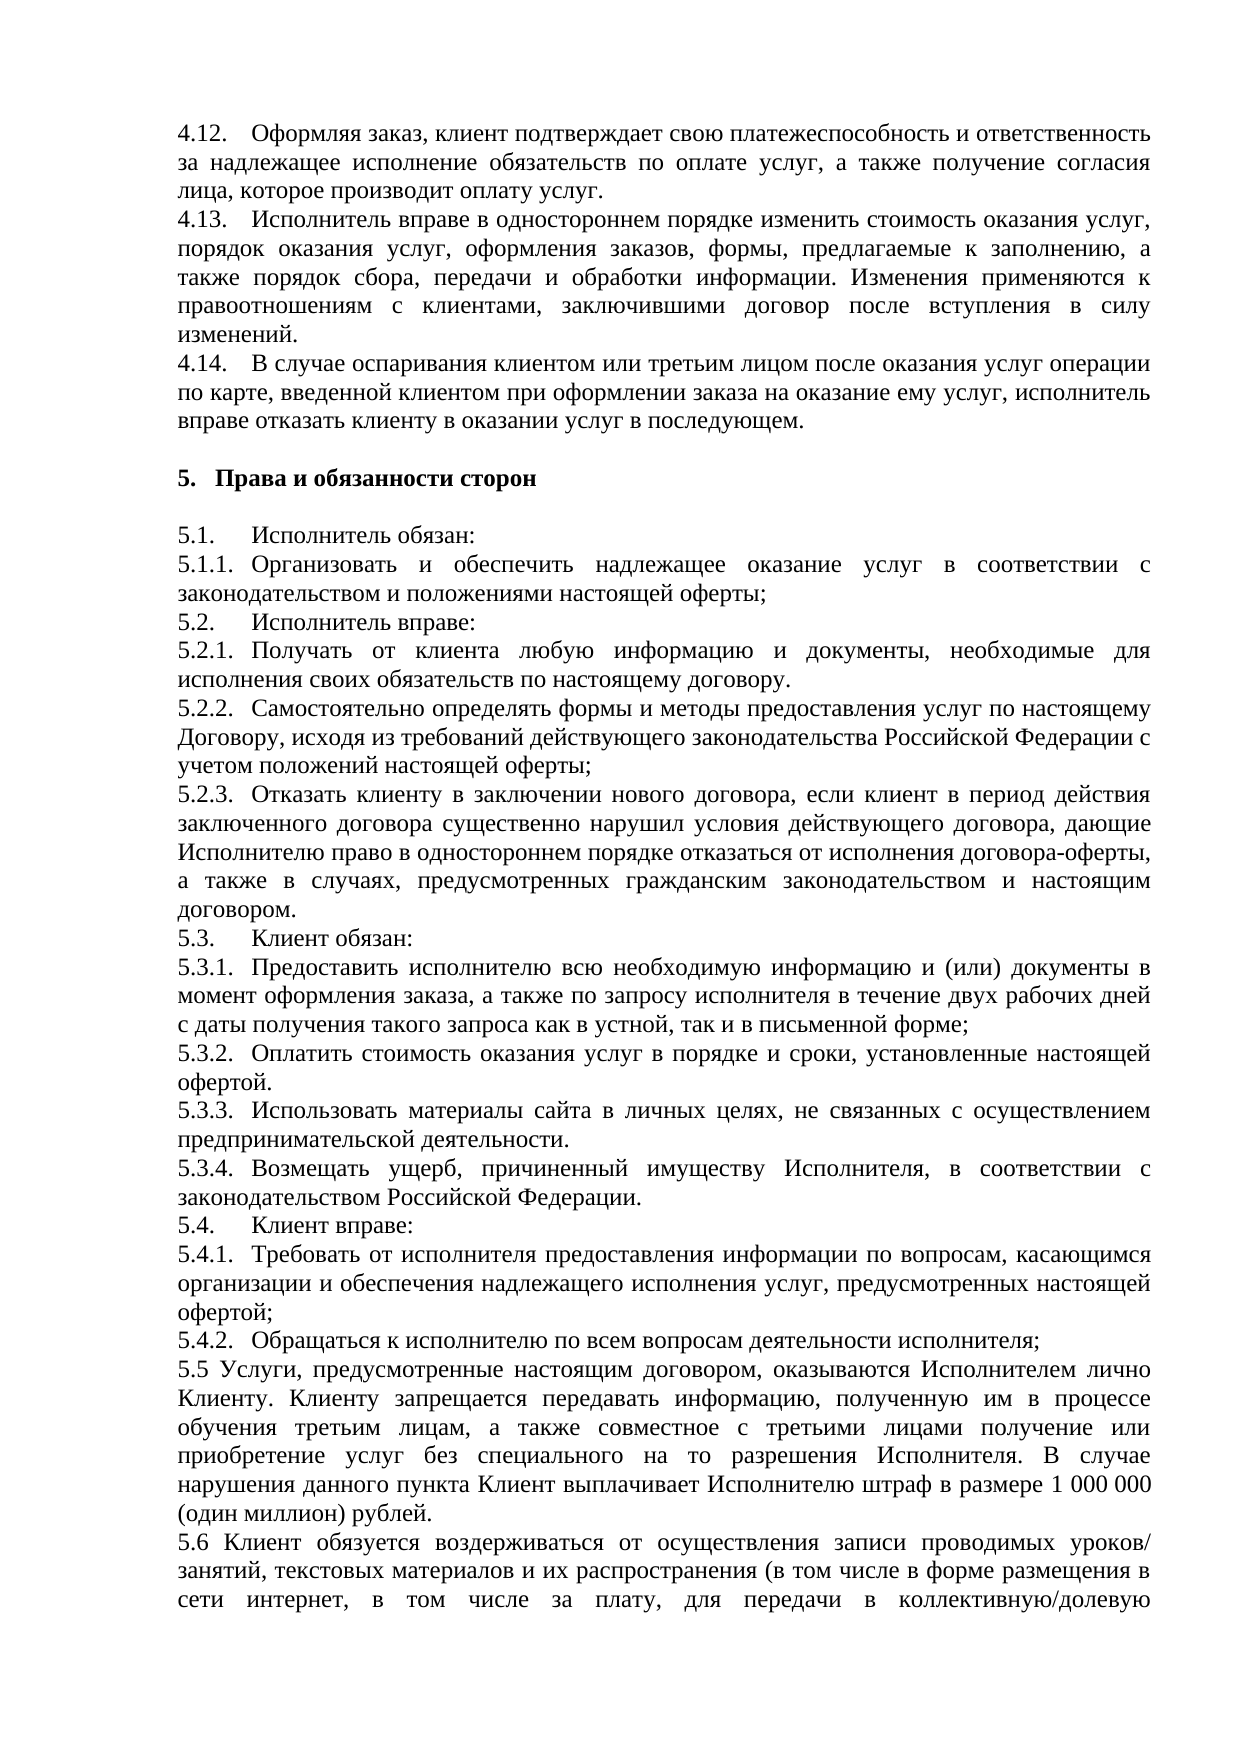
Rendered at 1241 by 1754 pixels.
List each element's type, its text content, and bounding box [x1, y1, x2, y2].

list Исполнитель вправе в одностороннем порядке изменить стоимость оказания услуг, порядок оказания услуг, оформления заказов, формы, предлагаемые к заполнению, а также порядок сбора, передачи и обработки информации. Изменения применяются к правоотношениям с клиентами, заключившими договор после вступления в силу изменений. [177, 204, 1152, 348]
list Возмещать ущерб, причиненный имуществу Исполнителя, в соответствии с законодательством Российской Федерации. [177, 1153, 1152, 1211]
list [177, 1527, 1152, 1613]
list Требовать от исполнителя предоставления информации по вопросам, касающимся организации и обеспечения надлежащего исполнения услуг, предусмотренных настоящей офертой; [177, 1239, 1152, 1326]
list Обращаться к исполнителю по всем вопросам деятельности исполнителя; [177, 1326, 1152, 1354]
list Предоставить исполнителю всю необходимую информацию и (или) документы в момент оформления заказа, а также по запросу исполнителя в течение двух рабочих дней с даты получения такого запроса как в устной, так и в письменной форме; [177, 952, 1152, 1038]
list Права и обязанности сторон [177, 463, 1152, 492]
list Самостоятельно определять формы и методы предоставления услуг по настоящему Договору, исходя из требований действующего законодательства Российской Федерации с учетом положений настоящей оферты; [177, 693, 1152, 779]
list В случае оспаривания клиентом или третьим лицом после оказания услуг операции по карте, введенной клиентом при оформлении заказа на оказание ему услуг, исполнитель вправе отказать клиенту в оказании услуг в последующем. [177, 348, 1152, 434]
list Организовать и обеспечить надлежащее оказание услуг в соответствии с законодательством и положениями настоящей оферты; [177, 549, 1152, 607]
list Клиент обязан: [177, 923, 1152, 952]
list Оформляя заказ, клиент подтверждает свою платежеспособность и ответственность за надлежащее исполнение обязательств по оплате услуг, а также получение согласия лица, которое производит оплату услуг. [177, 118, 1152, 204]
list 5.5 Услуги, предусмотренные настоящим договором, оказываются Исполнителем лично Клиенту. Клиенту запрещается передавать информацию, полученную им в процессе обучения третьим лицам, а также совместное с третьими лицами получение или приобретение услуг без специального на то разрешения Исполнителя. В случае нарушения данного пункта Клиент выплачивает Исполнителю штраф в размере 1 000 000 (один миллион) рублей. [177, 1354, 1152, 1527]
list Оплатить стоимость оказания услуг в порядке и сроки, установленные настоящей офертой. [177, 1038, 1152, 1096]
list Отказать клиенту в заключении нового договора, если клиент в период действия заключенного договора существенно нарушил условия действующего договора, дающие Исполнителю право в одностороннем порядке отказаться от исполнения договора-оферты, а также в случаях, предусмотренных гражданским законодательством и настоящим договором. [177, 779, 1152, 923]
list Использовать материалы сайта в личных целях, не связанных с осуществлением предпринимательской деятельности. [177, 1096, 1152, 1153]
list Клиент вправе: [177, 1211, 1152, 1239]
list Исполнитель вправе: [177, 607, 1152, 636]
list Исполнитель обязан: [177, 521, 1152, 549]
list Получать от клиента любую информацию и документы, необходимые для исполнения своих обязательств по настоящему договору. [177, 636, 1152, 693]
